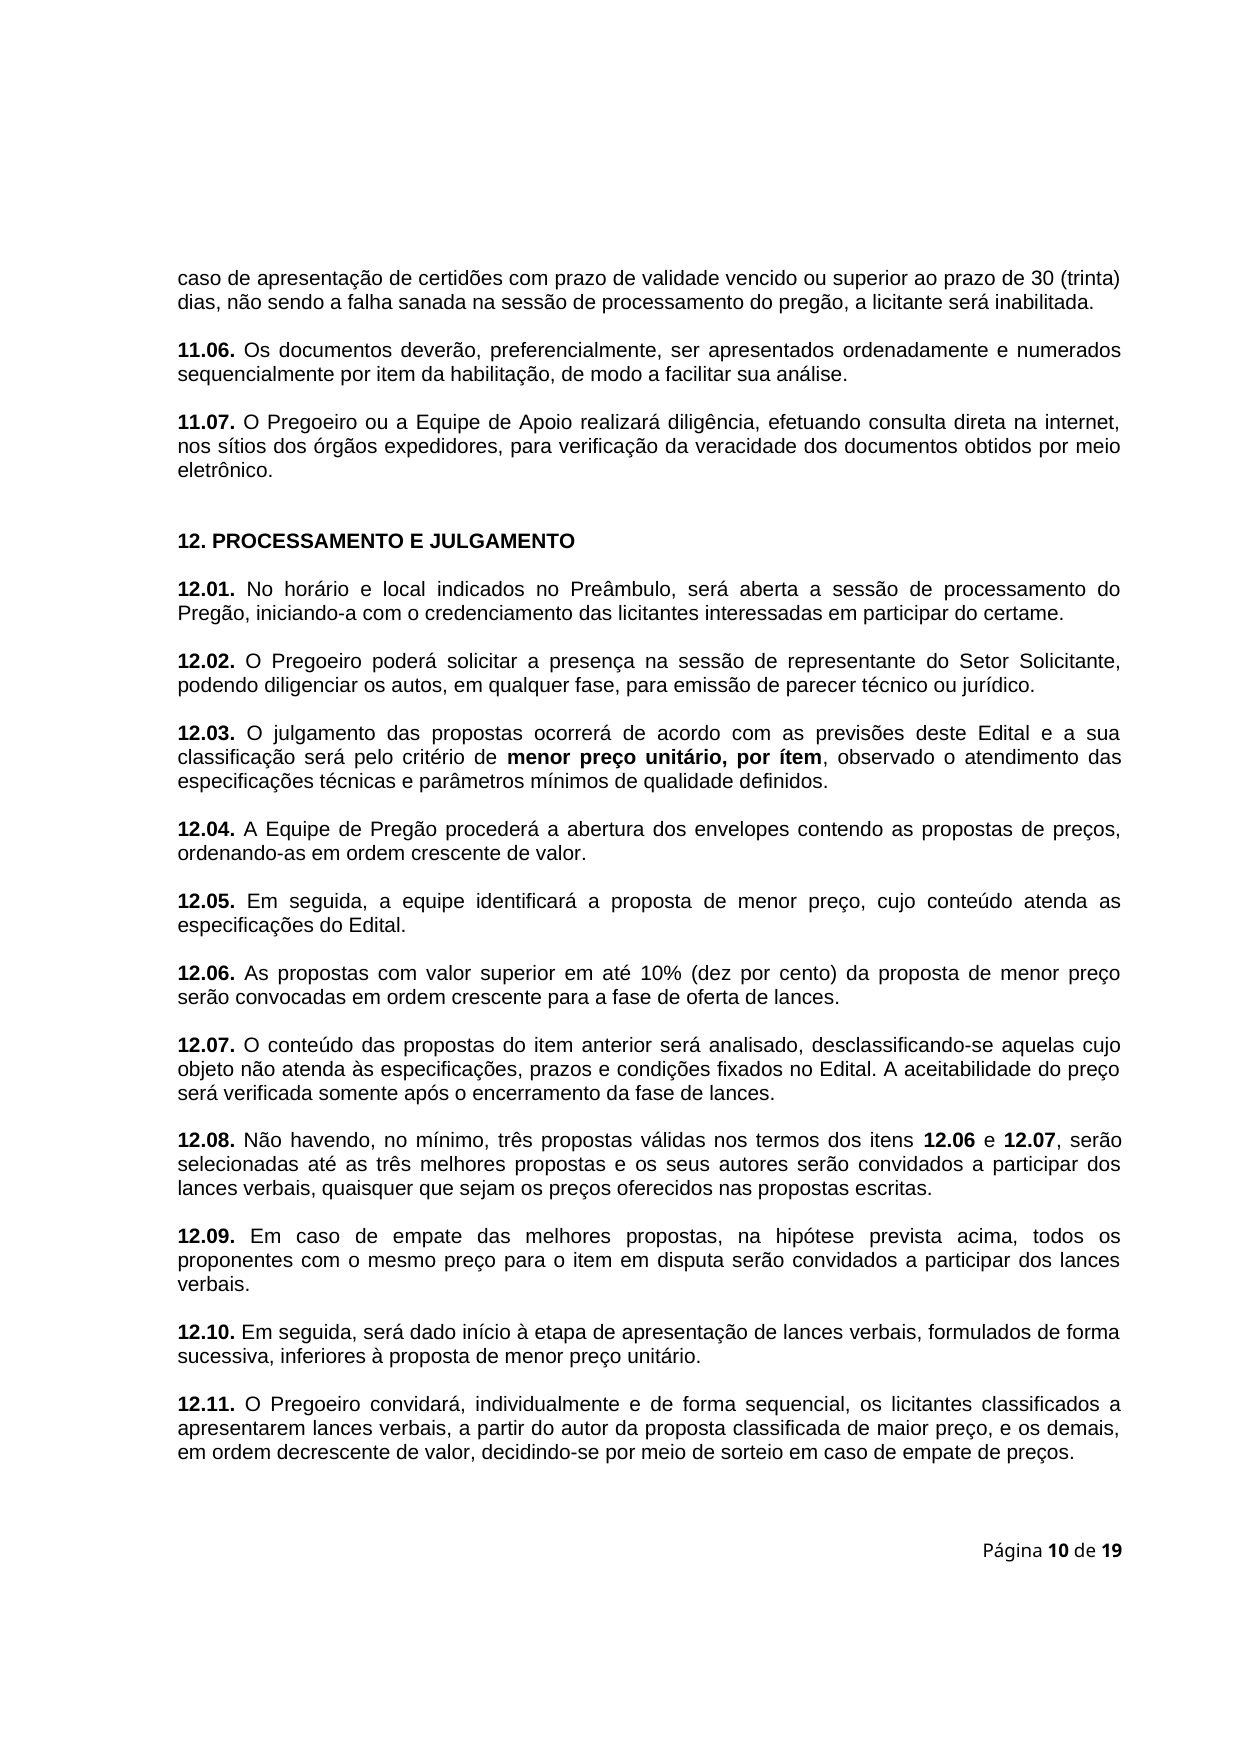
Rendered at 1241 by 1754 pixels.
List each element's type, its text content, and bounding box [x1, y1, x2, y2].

text 12.09. Em caso de empate das melhores propostas, na hipótese prevista acima, todos os proponentes com o mesmo preço para o item em disputa serão convidados a participar dos lances verbais. [177, 1224, 1122, 1296]
text 12.03. O julgamento das propostas ocorrerá de acordo com as previsões deste Edital e a sua classificação será pelo critério de menor preço unitário, por ítem, observado o atendimento das especificações técnicas e parâmetros mínimos de qualidade definidos. [177, 721, 1122, 793]
text 11.07. O Pregoeiro ou a Equipe de Apoio realizará diligência, efetuando consulta direta na internet, nos sítios dos órgãos expedidores, para verificação da veracidade dos documentos obtidos por meio eletrônico. [177, 409, 1122, 481]
text 12.10. Em seguida, será dado início à etapa de apresentação de lances verbais, formulados de forma sucessiva, inferiores à proposta de menor preço unitário. [177, 1320, 1122, 1368]
text 12.07. O conteúdo das propostas do item anterior será analisado, desclassificando-se aquelas cujo objeto não atenda às especificações, prazos e condições fixados no Edital. A aceitabilidade do preço será verificada somente após o encerramento da fase de lances. [177, 1032, 1122, 1104]
text 12.04. A Equipe de Pregão procederá a abertura dos envelopes contendo as propostas de preços, ordenando-as em ordem crescente de valor. [177, 817, 1122, 865]
text 12.08. Não havendo, no mínimo, três propostas válidas nos termos dos itens 12.06 e 12.07, serão selecionadas até as três melhores propostas e os seus autores serão convidados a participar dos lances verbais, quaisquer que sejam os preços oferecidos nas propostas escritas. [177, 1128, 1122, 1200]
text 12. PROCESSAMENTO E JULGAMENTO [177, 529, 1122, 553]
text 11.06. Os documentos deverão, preferencialmente, ser apresentados ordenadamente e numerados sequencialmente por item da habilitação, de modo a facilitar sua análise. [177, 338, 1122, 386]
text 12.05. Em seguida, a equipe identificará a proposta de menor preço, cujo conteúdo atenda as especificações do Edital. [177, 889, 1122, 937]
text 12.11. O Pregoeiro convidará, individualmente e de forma sequencial, os licitantes classificados a apresentarem lances verbais, a partir do autor da proposta classificada de maior preço, e os demais, em ordem decrescente de valor, decidindo-se por meio de sorteio em caso de empate de preços. [177, 1392, 1122, 1464]
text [177, 266, 1122, 314]
text 12.02. O Pregoeiro poderá solicitar a presença na sessão de representante do Setor Solicitante, podendo diligenciar os autos, em qualquer fase, para emissão de parecer técnico ou jurídico. [177, 649, 1122, 697]
text 12.06. As propostas com valor superior em até 10% (dez por cento) da proposta de menor preço serão convocadas em ordem crescente para a fase de oferta de lances. [177, 961, 1122, 1008]
text 12.01. No horário e local indicados no Preâmbulo, será aberta a sessão de processamento do Pregão, iniciando-a com o credenciamento das licitantes interessadas em participar do certame. [177, 577, 1122, 625]
